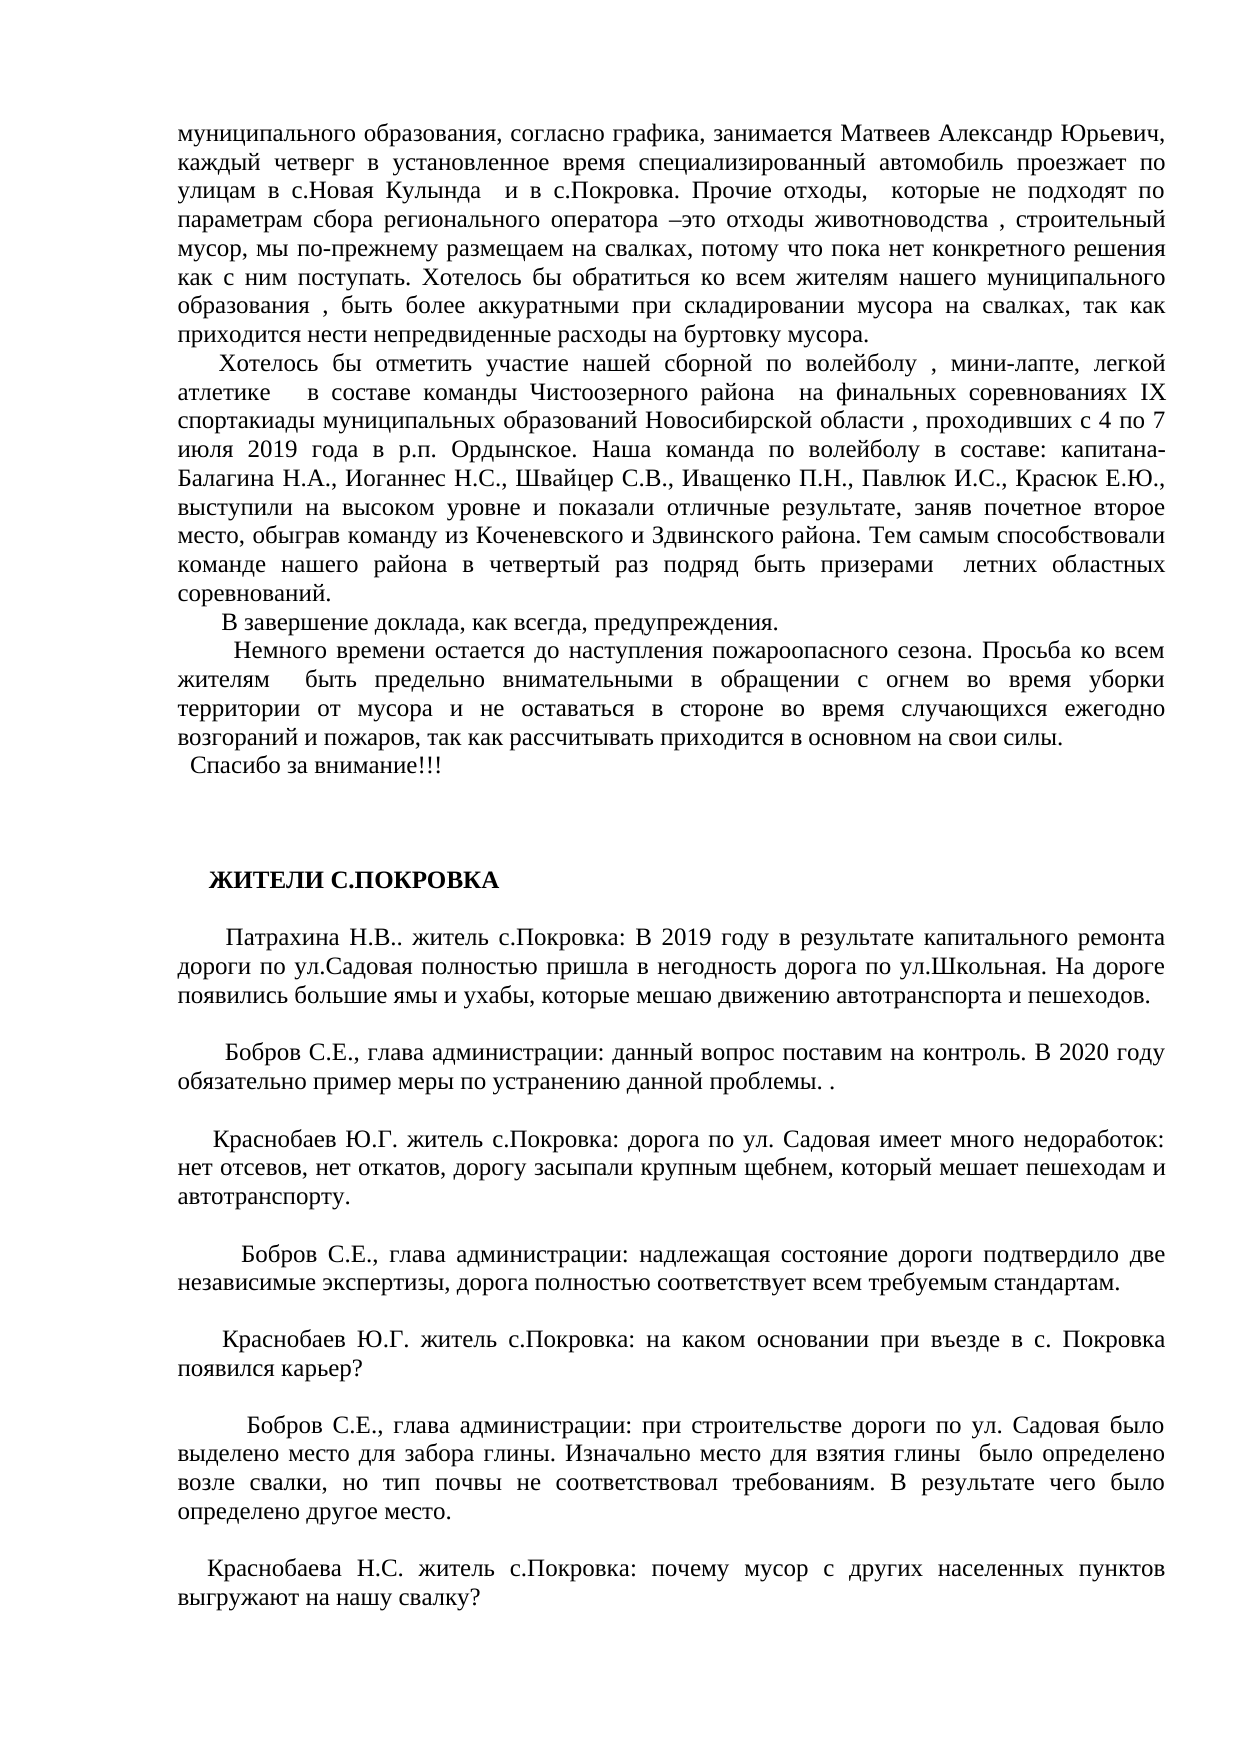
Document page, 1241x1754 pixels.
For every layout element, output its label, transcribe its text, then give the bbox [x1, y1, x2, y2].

text Патрахина Н.В.. житель с.Покровка: В 2019 году в результате капитального ремонта дороги по ул.Садовая полностью пришла в негодность дорога по ул.Школьная. На дороге появились большие ямы и ухабы, которые мешаю движению автотранспорта и пешеходов. [177, 922, 1167, 1009]
text Бобров С.Е., глава администрации: данный вопрос поставим на контроль. В 2020 году обязательно пример меры по устранению данной проблемы. . [177, 1037, 1167, 1095]
text Краснобаев Ю.Г. житель с.Покровка: дорога по ул. Садовая имеет много недоработок: нет отсевов, нет откатов, дорогу засыпали крупным щебнем, который мешает пешеходам и автотранспорту. [177, 1124, 1167, 1210]
text Немного времени остается до наступления пожароопасного сезона. Просьба ко всем жителям быть предельно внимательными в обращении с огнем во время уборки территории от мусора и не оставаться в стороне во время случающихся ежегодно возгораний и пожаров, так как рассчитывать приходится в основном на свои силы. [177, 636, 1167, 751]
text Бобров С.Е., глава администрации: при строительстве дороги по ул. Садовая было выделено место для забора глины. Изначально место для взятия глины было определено возле свалки, но тип почвы не соответствовал требованиям. В результате чего было определено другое место. [177, 1410, 1167, 1525]
text Спасибо за внимание!!! [177, 751, 1167, 779]
text Краснобаев Ю.Г. житель с.Покровка: на каком основании при въезде в с. Покровка появился карьер? [177, 1324, 1167, 1382]
text Бобров С.Е., глава администрации: надлежащая состояние дороги подтвердило две независимые экспертизы, дорога полностью соответствует всем требуемым стандартам. [177, 1239, 1167, 1296]
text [177, 118, 1167, 348]
text Краснобаева Н.С. житель с.Покровка: почему мусор с других населенных пунктов выгружают на нашу свалку? [177, 1553, 1167, 1611]
text В завершение доклада, как всегда, предупреждения. [177, 607, 1167, 636]
text ЖИТЕЛИ С.ПОКРОВКА [177, 865, 1167, 894]
text Хотелось бы отметить участие нашей сборной по волейболу , мини-лапте, легкой атлетике в составе команды Чистоозерного района на финальных соревнованиях IX спортакиады муниципальных образований Новосибирской области , проходивших с 4 по 7 июля 2019 года в р.п. Ордынское. Наша команда по волейболу в составе: капитана-Балагина Н.А., Иоганнес Н.С., Швайцер С.В., Иващенко П.Н., Павлюк И.С., Красюк Е.Ю., выступили на высоком уровне и показали отличные результате, заняв почетное второе место, обыграв команду из Коченевского и Здвинского района. Тем самым способствовали команде нашего района в четвертый раз подряд быть призерами летних областных соревнований. [177, 348, 1167, 607]
